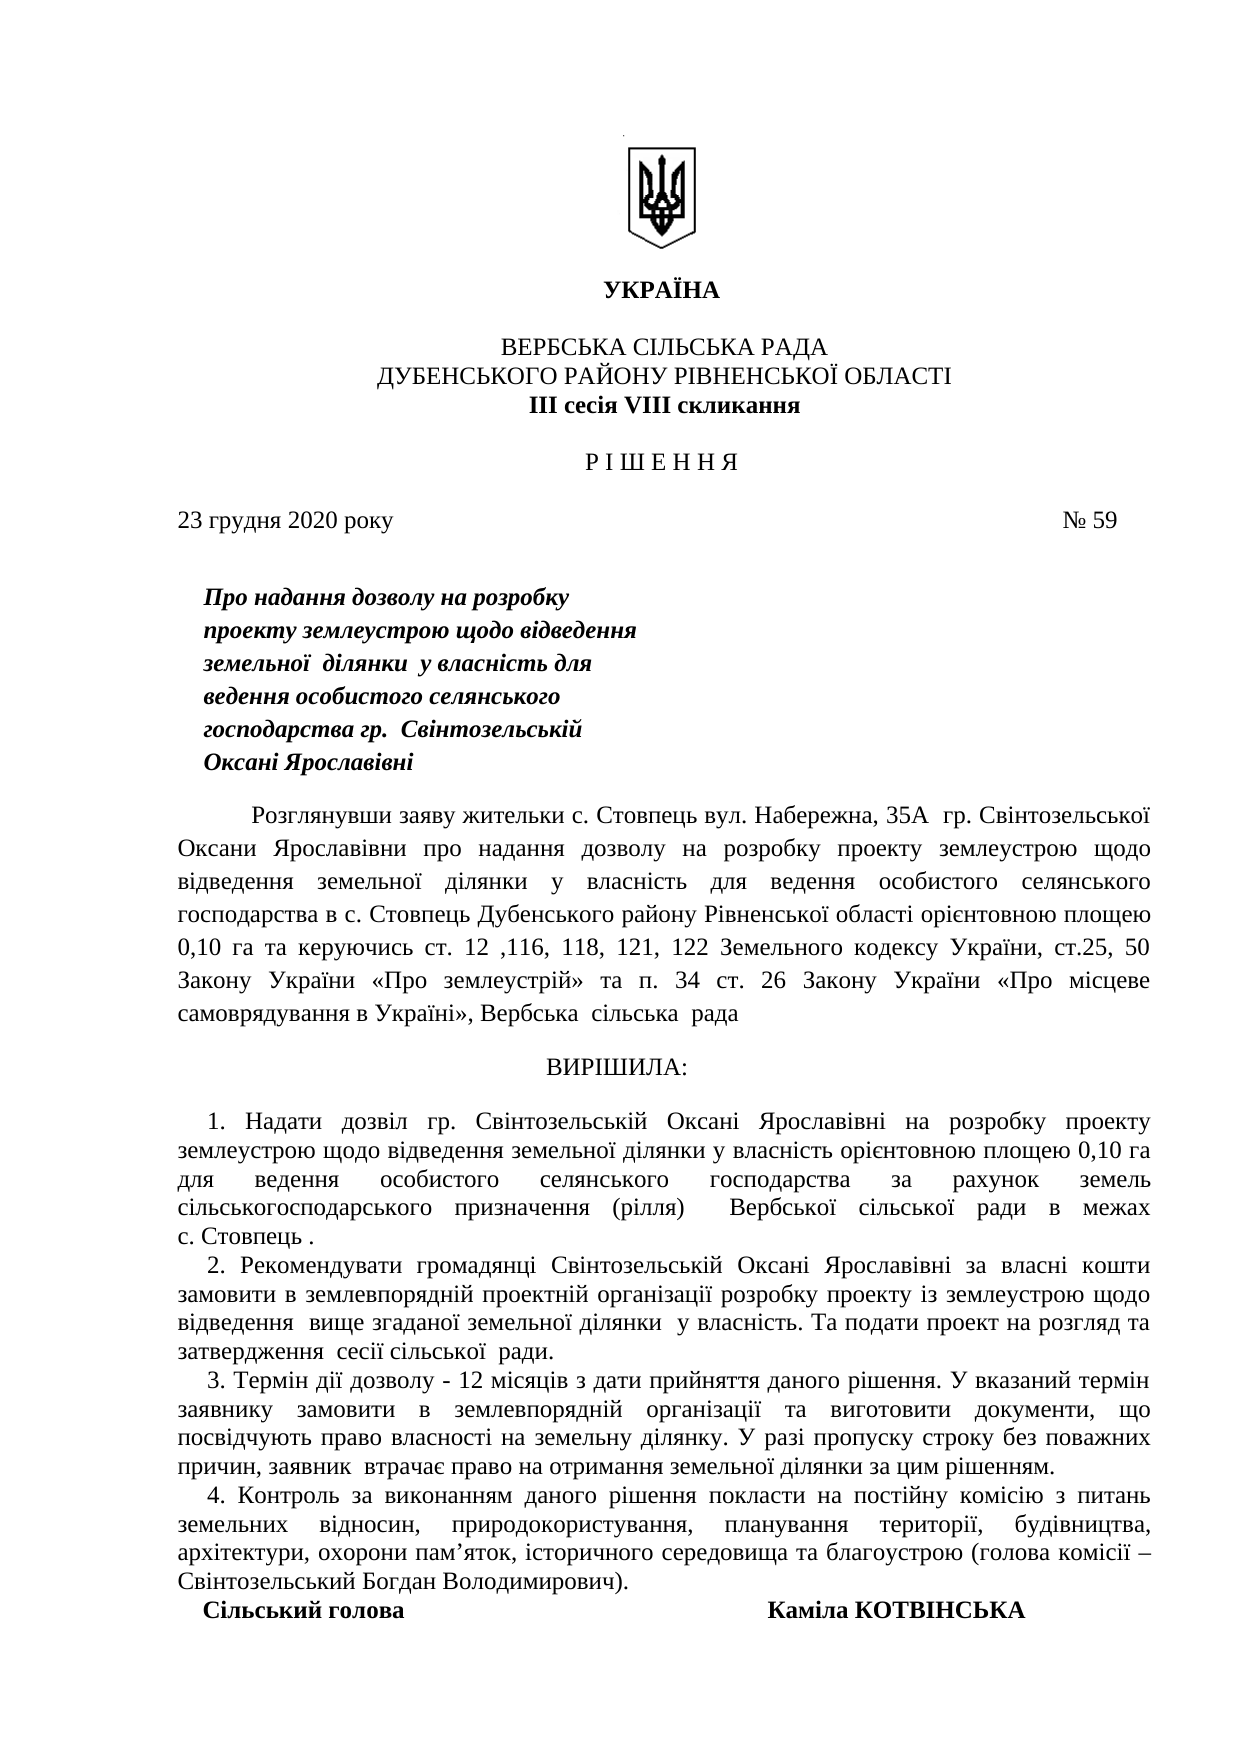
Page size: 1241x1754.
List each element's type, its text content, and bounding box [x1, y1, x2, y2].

text 1. Надати дозвіл гр. Свінтозельській Оксані Ярославівні на розробку проекту землеустрою щодо відведення земельної ділянки у власність орієнтовною площею 0,10 га для ведення особистого селянського господарства за рахунок земель сільськогосподарського призначення (рілля) Вербської сільської ради в межах с. Стовпець . [177, 1106, 1152, 1250]
text УКРАЇНА [177, 275, 1152, 303]
text ВЕРБСЬКА СІЛЬСЬКА РАДА [177, 332, 1152, 361]
text 2. Рекомендувати громадянці Свінтозельській Оксані Ярославівні за власні кошти замовити в землевпорядній проектній організації розробку проекту із землеустрою щодо відведення вище згаданої земельної ділянки у власність. Та подати проект на розгляд та затвердження сесії сільської ради. [177, 1250, 1152, 1365]
text 3. Термін дії дозволу - 12 місяців з дати прийняття даного рішення. У вказаний термін заявнику замовити в землевпорядній організації та виготовити документи, що посвідчують право власності на земельну ділянку. У разі пропуску строку без поважних причин, заявник втрачає право на отримання земельної ділянки за цим рішенням. [177, 1365, 1152, 1480]
text ДУБЕНСЬКОГО РАЙОНУ РІВНЕНСЬКОЇ ОБЛАСТІ [177, 361, 1152, 390]
text ВИРІШИЛА: [472, 1052, 1152, 1081]
text Р І Ш Е Н Н Я [177, 447, 1152, 476]
text Сільський голова Каміла КОТВІНСЬКА [177, 1595, 1152, 1624]
text 23 грудня 2020 року № 59 [177, 505, 1152, 533]
text 4. Контроль за виконанням даного рішення покласти на постійну комісію з питань земельних відносин, природокористування, планування території, будівництва, архітектури, охорони пам’яток, історичного середовища та благоустрою (голова комісії – Свінтозельський Богдан Володимирович). [177, 1480, 1152, 1595]
text ІІІ сесія VIIІ скликання [177, 390, 1152, 418]
table_header Про надання дозволу на розробку проекту землеустрою щодо відведення земельної ділянки у власність для ведення особистого селянського господарства гр. Свінтозельській Оксані Ярославівні [192, 534, 664, 800]
text Розглянувши заяву жительки с. Стовпець вул. Набережна, 35А гр. Свінтозельської Оксани Ярославівни про надання дозволу на розробку проекту землеустрою щодо відведення земельної ділянки у власність для ведення особистого селянського господарства в с. Стовпець Дубенського району Рівненської області орієнтовною площею 0,10 га та керуючись ст. 12 ,116, 118, 121, 122 Земельного кодексу України, ст.25, 50 Закону України «Про землеустрій» та п. 34 ст. 26 Закону України «Про місцеве самоврядування в Україні», Вербська сільська рада [177, 800, 1152, 1027]
picture [604, 118, 719, 270]
